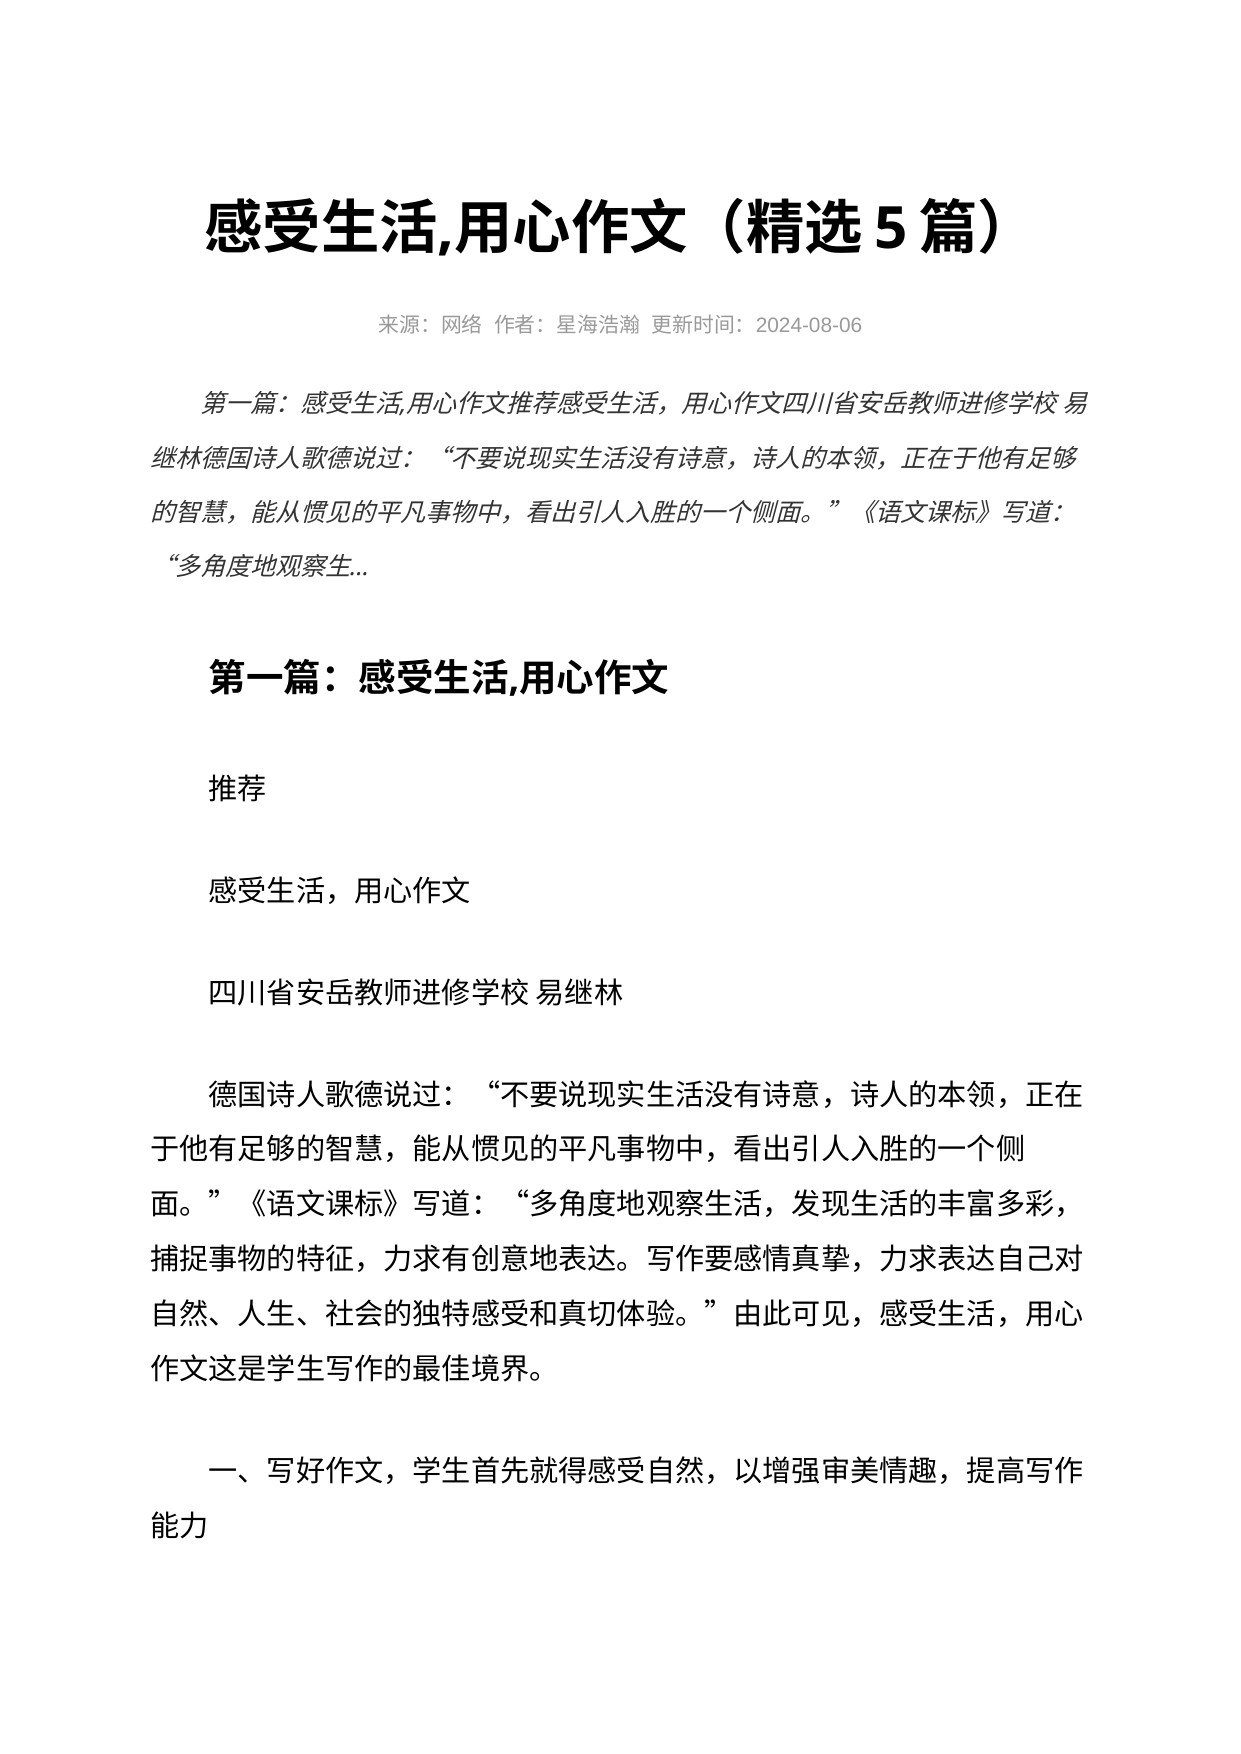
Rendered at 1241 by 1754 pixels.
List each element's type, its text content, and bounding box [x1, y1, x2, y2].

subtitle 感受生活,用心作文（精选5篇） [150, 181, 1090, 266]
text 来源：网络 作者：星海浩瀚 更新时间：2024-08-06 [150, 313, 1090, 337]
text 四川省安岳教师进修学校 易继林 [150, 969, 1090, 1012]
text 一、写好作文，学生首先就得感受自然，以增强审美情趣，提高写作能力 [150, 1447, 1090, 1544]
text 推荐 [150, 766, 1090, 808]
text 第一篇：感受生活,用心作文 [150, 648, 1090, 703]
text 感受生活，用心作文 [150, 867, 1090, 910]
text 第一篇：感受生活,用心作文推荐感受生活，用心作文四川省安岳教师进修学校 易继林德国诗人歌德说过：“不要说现实生活没有诗意，诗人的本领，正在于他有足够的智慧，能从惯见的平凡事物中，看出引人入胜的一个侧面。”《语文课标》写道：“多角度地观察生... [150, 384, 1090, 583]
text 德国诗人歌德说过：“不要说现实生活没有诗意，诗人的本领，正在于他有足够的智慧，能从惯见的平凡事物中，看出引人入胜的一个侧面。”《语文课标》写道：“多角度地观察生活，发现生活的丰富多彩，捕捉事物的特征，力求有创意地表达。写作要感情真挚，力求表达自己对自然、人生、社会的独特感受和真切体验。”由此可见，感受生活，用心作文这是学生写作的最佳境界。 [150, 1071, 1090, 1388]
